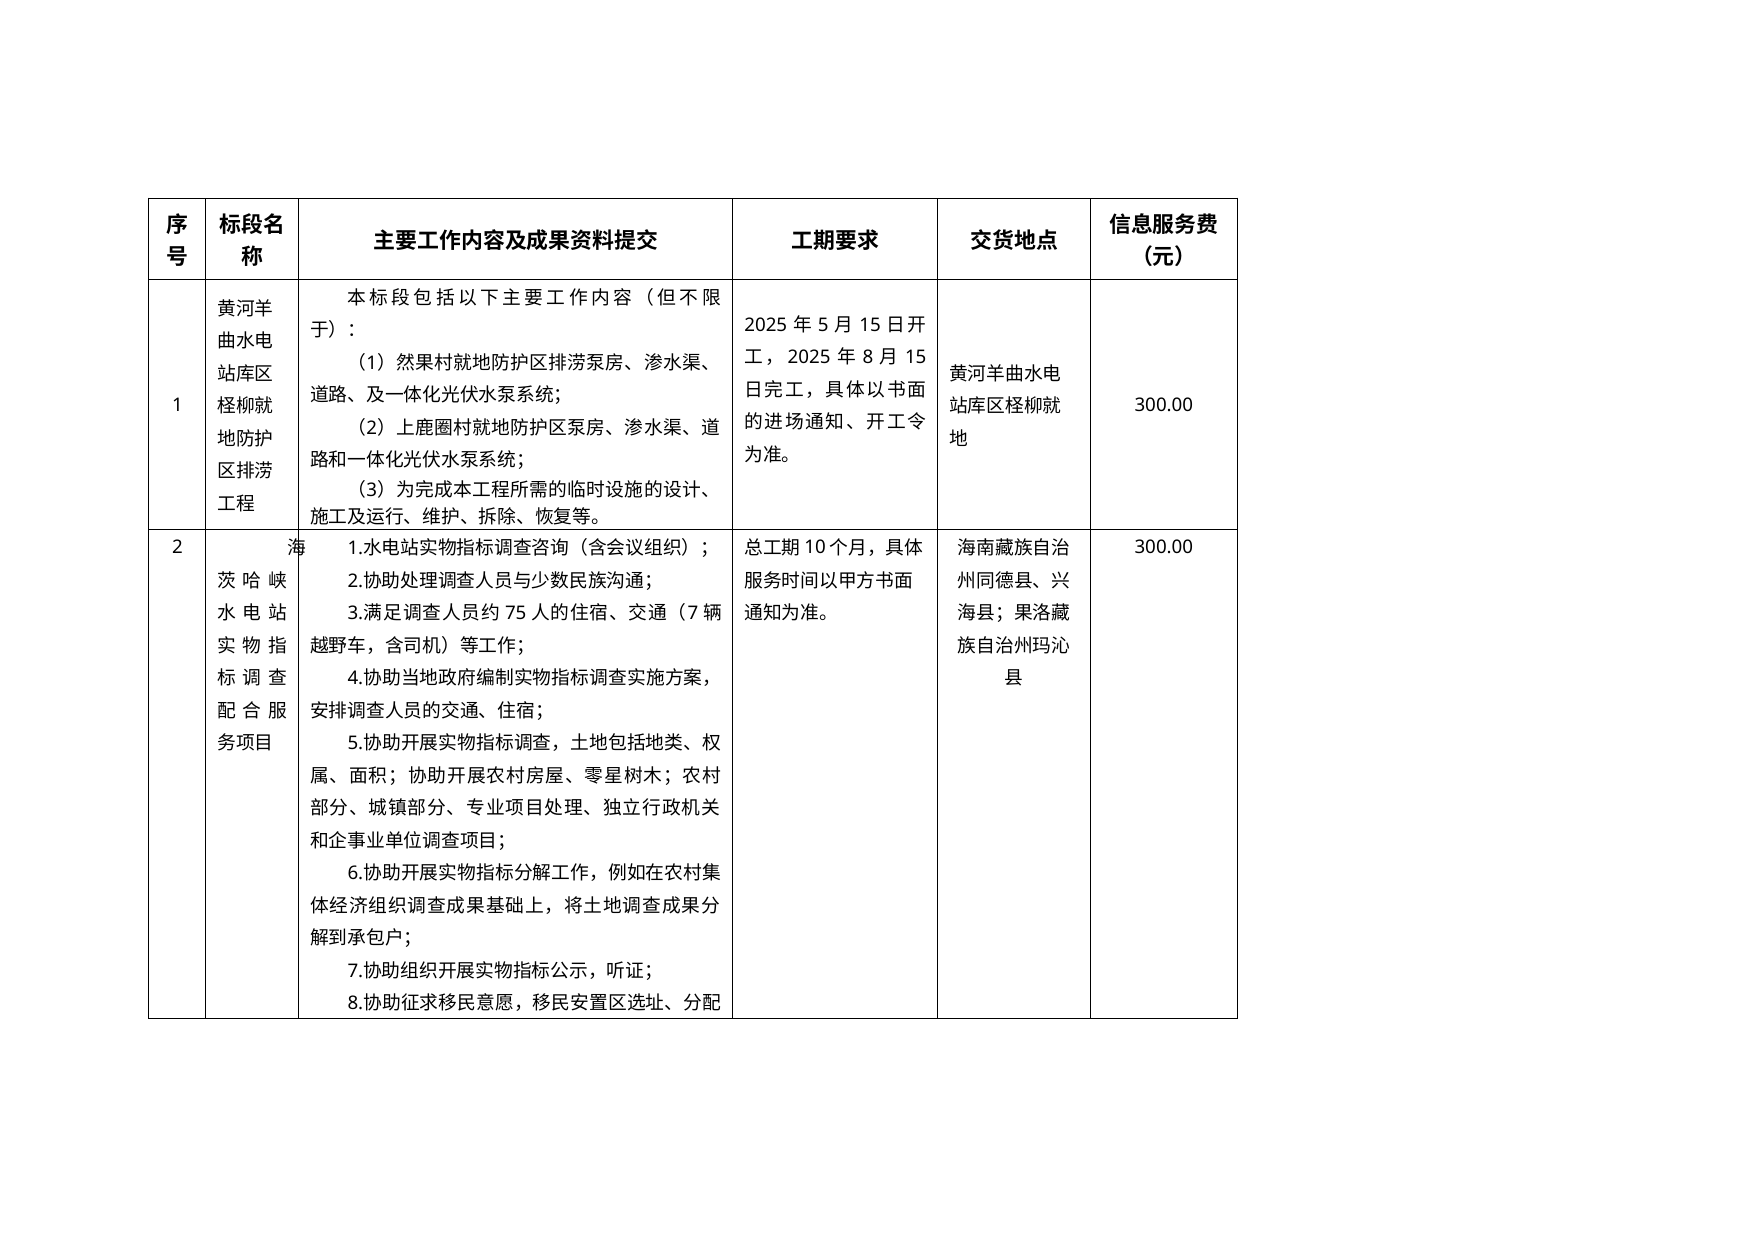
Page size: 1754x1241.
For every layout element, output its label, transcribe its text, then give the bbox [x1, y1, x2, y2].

table_header 信息服务费（元） [1091, 199, 1237, 279]
table_cell 2 [149, 530, 205, 1018]
table_header 序号 [149, 199, 205, 279]
table_cell 本标段包括以下主要工作内容（但不限于）： （1）然果村就地防护区排涝泵房、渗水渠、道路、及一体化光伏水泵系统； （2）上鹿圈村就地防护区泵房、渗水渠、道路和一体化光伏水泵系统； （3）为完成本工程所需的临时设施的设计、施工及运行、维护、拆除、恢复等。 [299, 280, 732, 529]
table_cell 2025年5月15日开工，2025年8月15日完工，具体以书面的进场通知、开工令为准。 [733, 280, 937, 529]
table_cell 海茨哈峡水电站实物指标调查配合服务项目 [206, 530, 298, 1018]
table_header 标段名称 [206, 199, 298, 279]
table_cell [733, 530, 937, 1018]
table_cell 1 [149, 280, 205, 529]
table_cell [299, 530, 732, 1018]
table_header 交货地点 [938, 199, 1090, 279]
table_header 主要工作内容及成果资料提交 [299, 199, 732, 279]
table_cell 黄河羊曲水电站库区柽柳就地防护区排涝工程 [206, 280, 298, 529]
table_header 工期要求 [733, 199, 937, 279]
table_cell 黄河羊曲水电站库区柽柳就地 [938, 280, 1090, 529]
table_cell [938, 530, 1090, 1018]
table_cell 300.00 [1091, 280, 1237, 529]
table_cell 300.00 [1091, 530, 1237, 1018]
